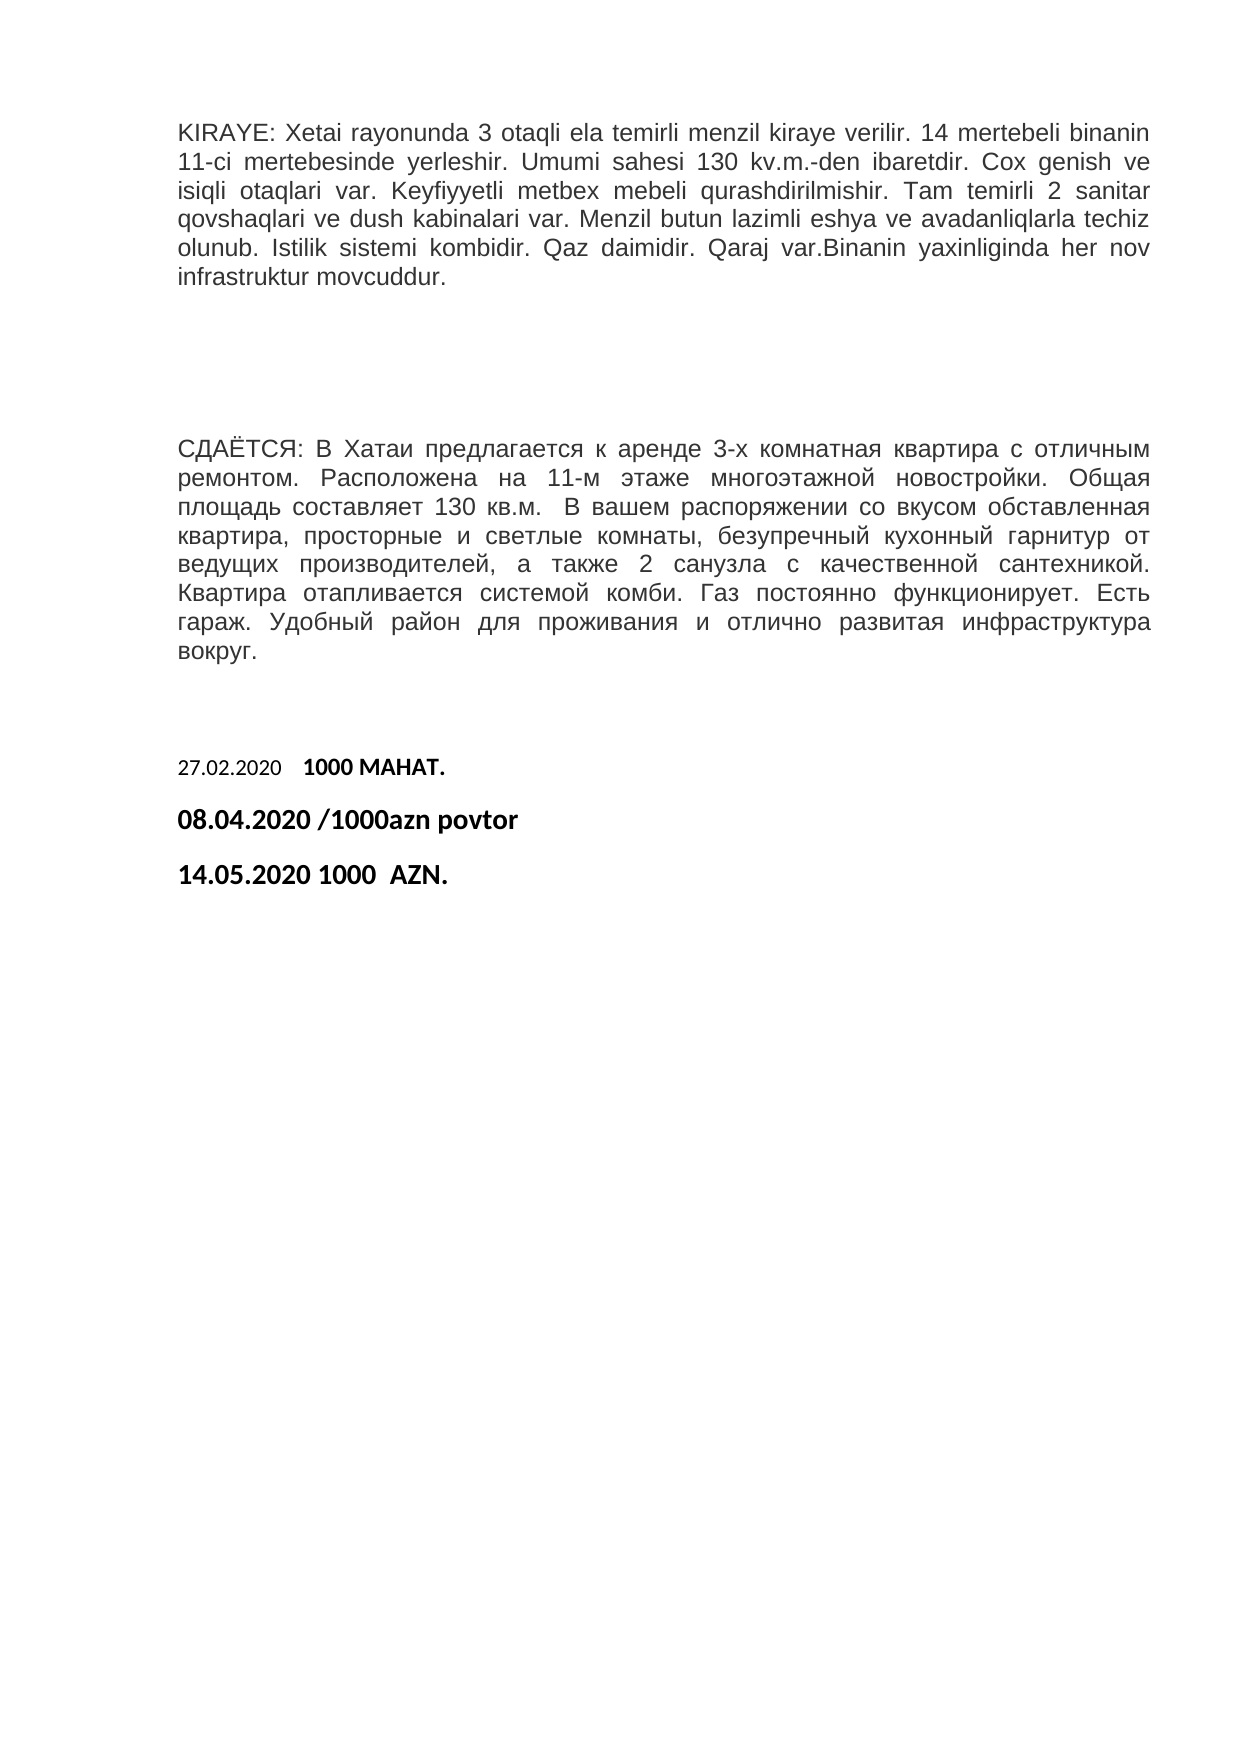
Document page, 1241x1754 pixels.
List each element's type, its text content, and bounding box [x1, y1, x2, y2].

text 27.02.2020 1000 МАНАТ. [177, 751, 1152, 782]
text CДАЁТСЯ: В Хатаи предлагается к аренде 3-х комнатная квартира с отличным ремонтом. Расположена на 11-м этаже многоэтажной новостройки. Общая площадь составляет 130 кв.м. В вашем распоряжении со вкусом обставленная квартира, просторные и светлые комнаты, безупречный кухонный гарнитур от ведущих производителей, а также 2 санузла с качественной сантехникой. Квартира отапливается системой комби. Газ постоянно функционирует. Есть гараж. Удобный район для проживания и отлично развитая инфраструктура вокруг. [177, 434, 1152, 664]
text 14.05.2020 1000 AZN. [177, 856, 1152, 892]
text 08.04.2020 /1000azn povtor [177, 801, 1152, 837]
text KIRAYE: Xetai rayonunda 3 otaqli ela temirli menzil kiraye verilir. 14 mertebeli binanin 11-ci mertebesinde yerleshir. Umumi sahesi 130 kv.m.-den ibaretdir. Cox genish ve isiqli otaqlari var. Keyfiyyetli metbex mebeli qurashdirilmishir. Tam temirli 2 sanitar qovshaqlari ve dush kabinalari var. Menzil butun lazimli eshya ve avadanliqlarla techiz olunub. Istilik sistemi kombidir. Qaz daimidir. Qaraj var.Binanin yaxinliginda her nov infrastruktur movcuddur. [177, 118, 1152, 291]
